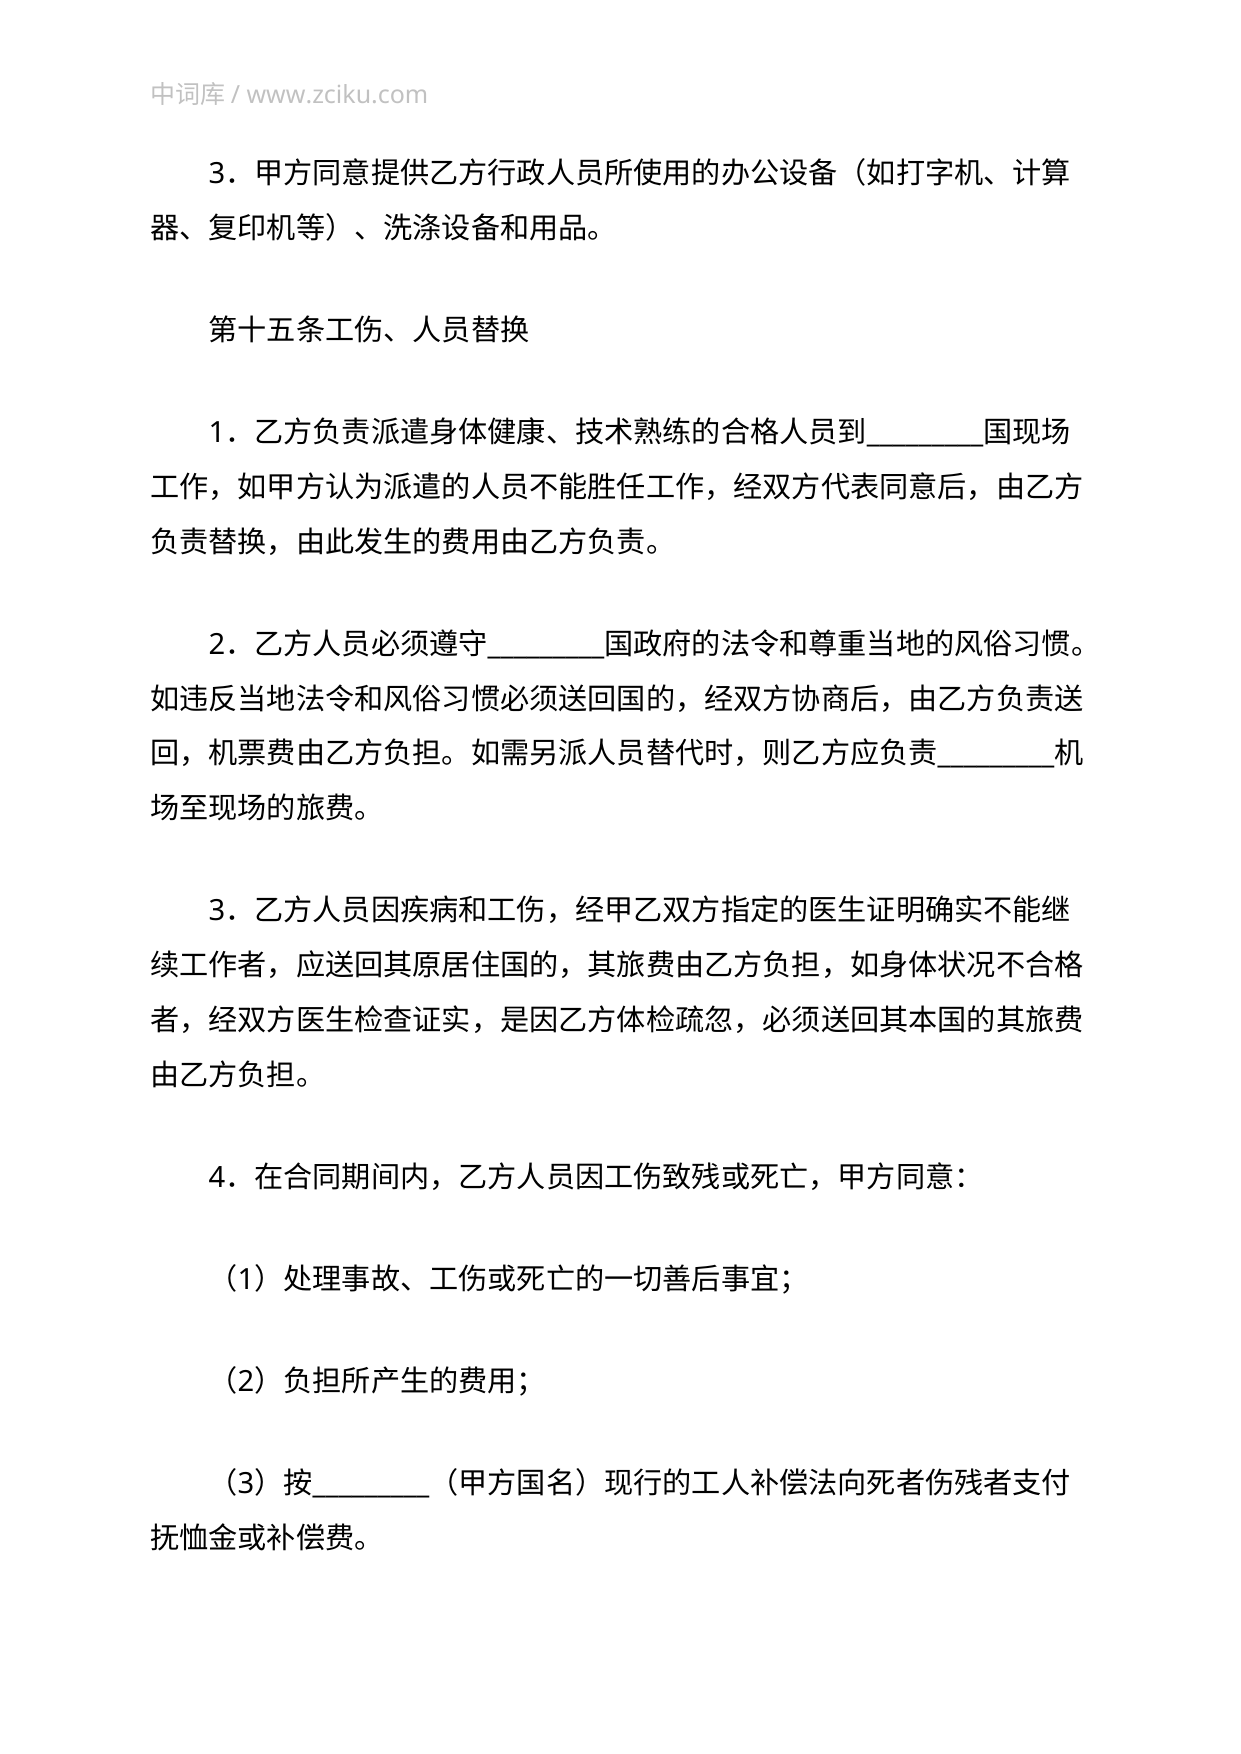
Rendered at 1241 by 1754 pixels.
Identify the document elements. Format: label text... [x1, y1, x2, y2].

text 3．乙方人员因疾病和工伤，经甲乙双方指定的医生证明确实不能继续工作者，应送回其原居住国的，其旅费由乙方负担，如身体状况不合格者，经双方医生检查证实，是因乙方体检疏忽，必须送回其本国的其旅费由乙方负担。 [150, 887, 1090, 1094]
text 第十五条工伤、人员替换 [150, 307, 1090, 349]
text （3）按_________（甲方国名）现行的工人补偿法向死者伤残者支付抚恤金或补偿费。 [150, 1459, 1090, 1557]
text 3．甲方同意提供乙方行政人员所使用的办公设备（如打字机、计算器、复印机等）、洗涤设备和用品。 [150, 150, 1090, 247]
text 2．乙方人员必须遵守_________国政府的法令和尊重当地的风俗习惯。如违反当地法令和风俗习惯必须送回国的，经双方协商后，由乙方负责送回，机票费由乙方负担。如需另派人员替代时，则乙方应负责_________机场至现场的旅费。 [150, 620, 1090, 827]
text 4．在合同期间内，乙方人员因工伤致残或死亡，甲方同意： [150, 1153, 1090, 1196]
text 1．乙方负责派遣身体健康、技术熟练的合格人员到_________国现场工作，如甲方认为派遣的人员不能胜任工作，经双方代表同意后，由乙方负责替换，由此发生的费用由乙方负责。 [150, 408, 1090, 561]
text （2）负担所产生的费用； [150, 1357, 1090, 1400]
text （1）处理事故、工伤或死亡的一切善后事宜； [150, 1255, 1090, 1298]
